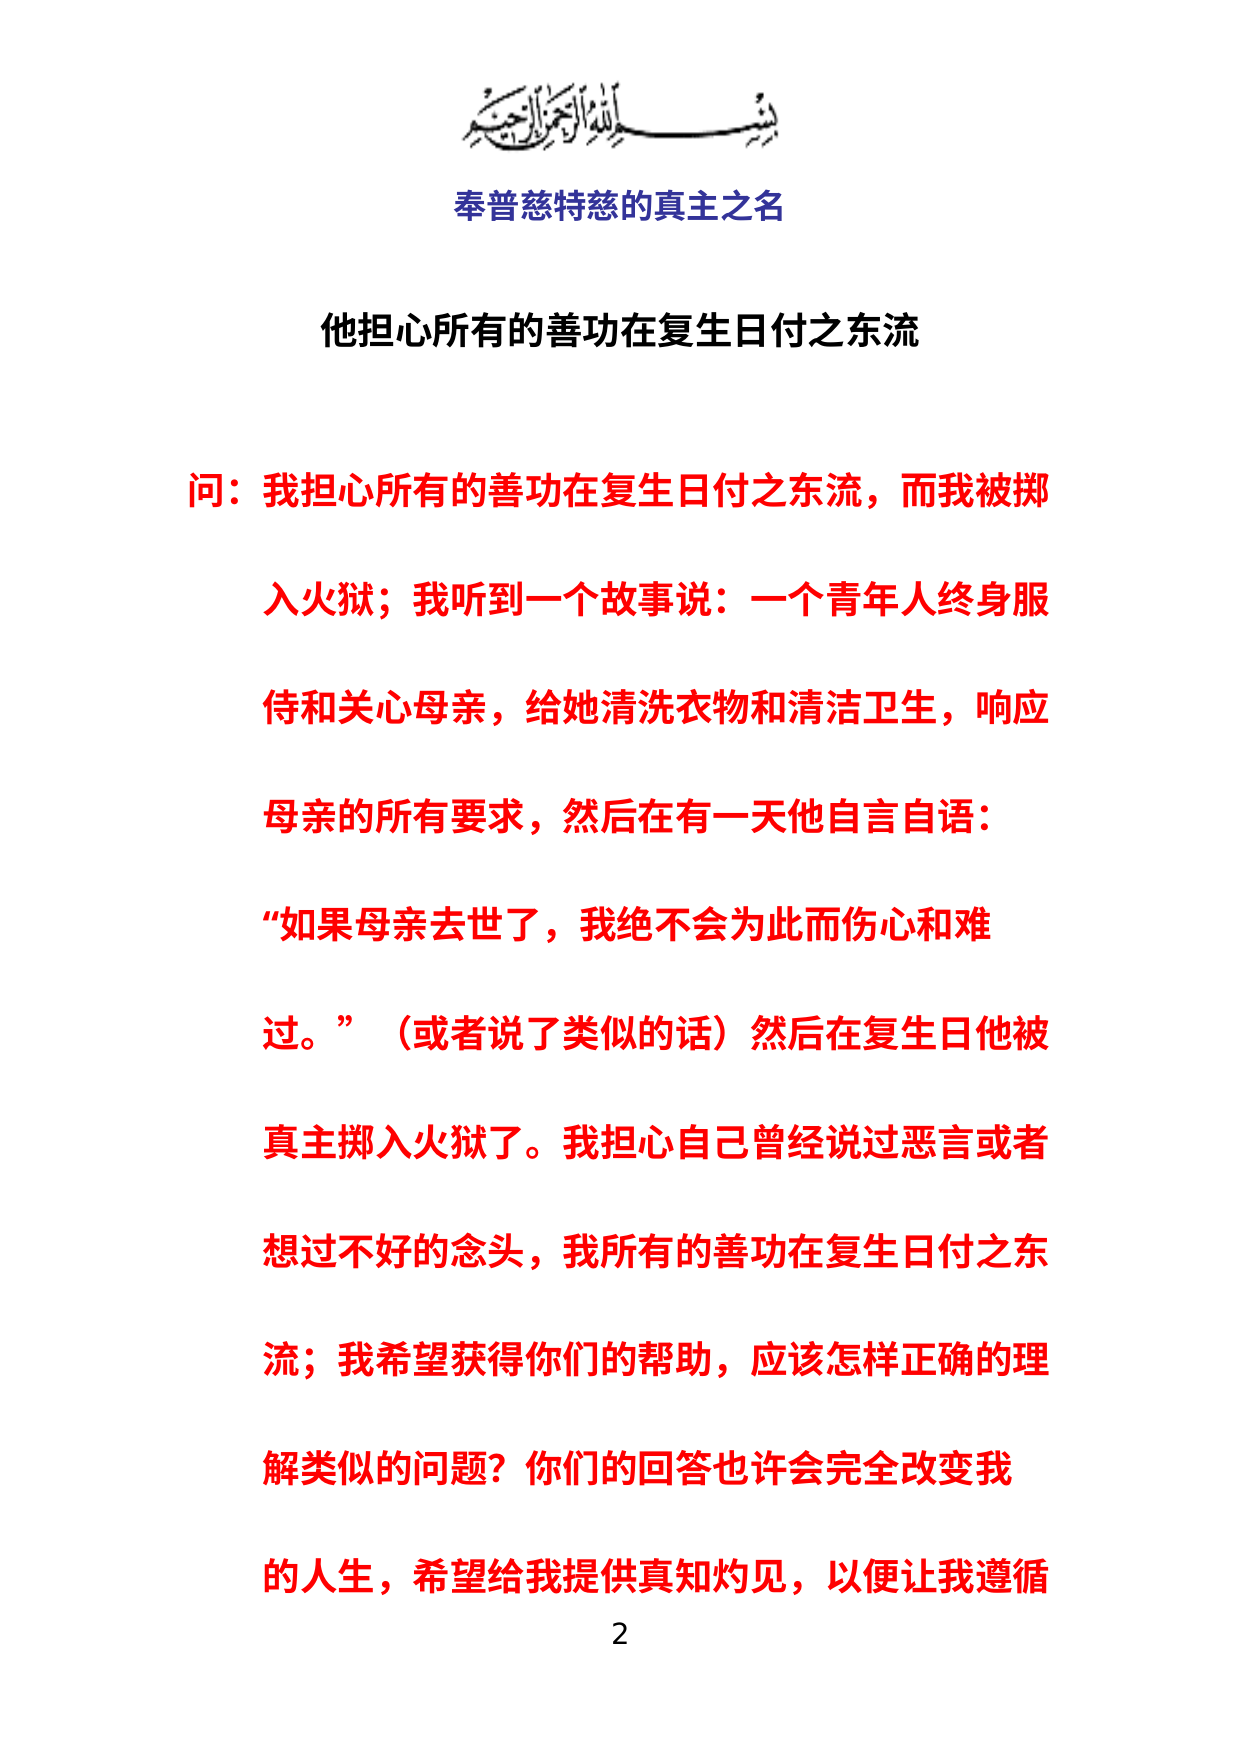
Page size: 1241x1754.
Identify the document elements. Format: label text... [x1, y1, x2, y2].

list 母亲的所有要求，然后在有一天他自言自语： [187, 787, 1053, 841]
list 真主掷入火狱了。我担心自己曾经说过恶言或者 [187, 1113, 1053, 1167]
list 侍和关心母亲，给她清洗衣物和清洁卫生，响应 [187, 678, 1053, 732]
subtitle 他担心所有的善功在复生日付之东流 [187, 301, 1053, 356]
list “如果母亲去世了，我绝不会为此而伤心和难 [187, 895, 1053, 950]
list 入火狱；我听到一个故事说：一个青年人终身服 [187, 570, 1053, 624]
list 问：我担心所有的善功在复生日付之东流，而我被掷 [187, 461, 1053, 515]
text 奉普慈特慈的真主之名 [187, 180, 1053, 228]
list 过。”（或者说了类似的话）然后在复生日他被 [187, 1004, 1053, 1058]
list 流；我希望获得你们的帮助，应该怎样正确的理 [187, 1330, 1053, 1384]
picture [451, 75, 789, 156]
list 解类似的问题？你们的回答也许会完全改变我 [187, 1438, 1053, 1493]
list 的人生，希望给我提供真知灼见，以便让我遵循 [187, 1547, 1053, 1601]
list 想过不好的念头，我所有的善功在复生日付之东 [187, 1221, 1053, 1276]
